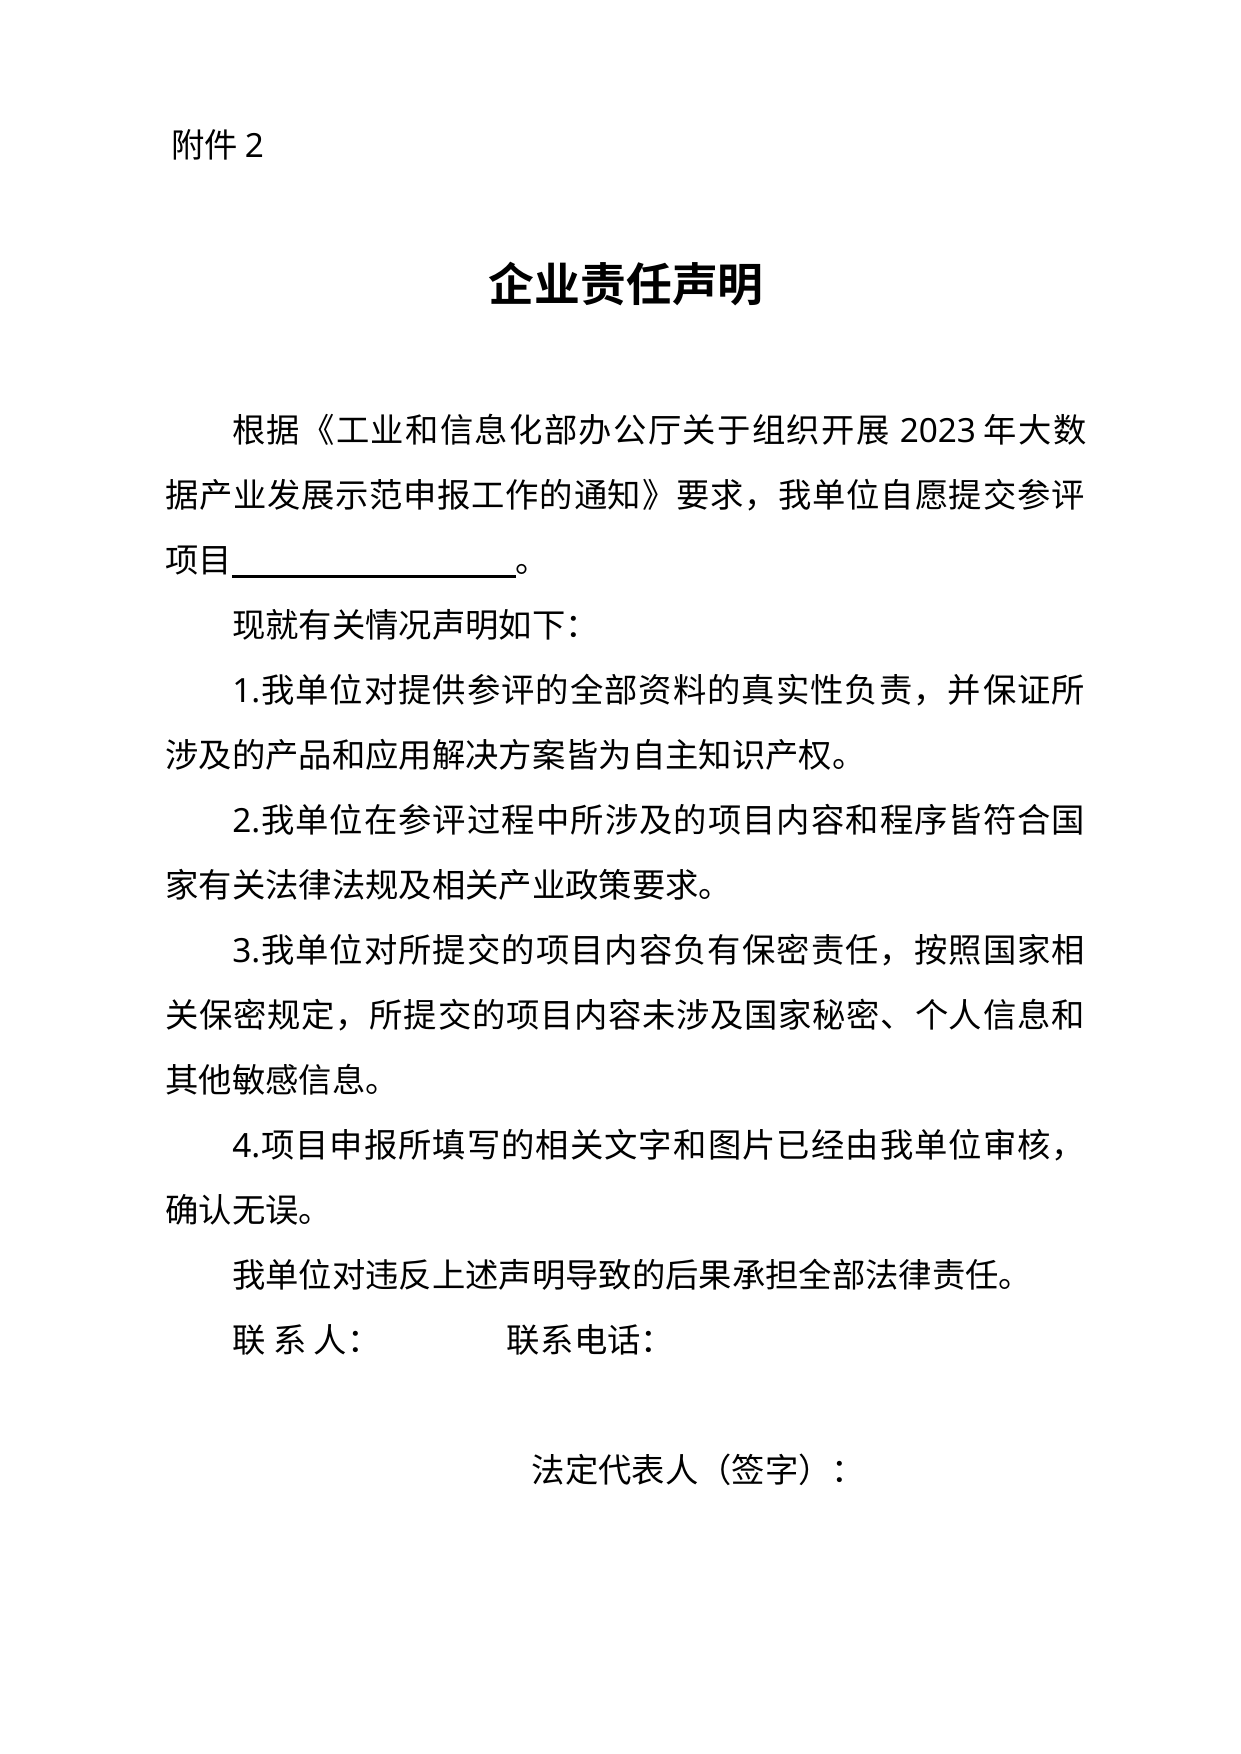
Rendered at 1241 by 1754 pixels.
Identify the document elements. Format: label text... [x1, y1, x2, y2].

text 2.我单位在参评过程中所涉及的项目内容和程序皆符合国家有关法律法规及相关产业政策要求。 [165, 785, 1087, 915]
text 1.我单位对提供参评的全部资料的真实性负责，并保证所涉及的产品和应用解决方案皆为自主知识产权。 [165, 655, 1087, 785]
text 现就有关情况声明如下： [165, 590, 1087, 655]
subtitle 企业责任声明 [165, 233, 1087, 330]
text 3.我单位对所提交的项目内容负有保密责任，按照国家相关保密规定，所提交的项目内容未涉及国家秘密、个人信息和其他敏感信息。 [165, 915, 1087, 1110]
text 联 系 人： 联系电话： [165, 1305, 1087, 1370]
text 根据《工业和信息化部办公厅关于组织开展2023年大数据产业发展示范申报工作的通知》要求，我单位自愿提交参评项目 。 [165, 395, 1087, 590]
text 我单位对违反上述声明导致的后果承担全部法律责任。 [165, 1240, 1087, 1305]
text 法定代表人（签字）： [165, 1435, 1087, 1500]
text 4.项目申报所填写的相关文字和图片已经由我单位审核，确认无误。 [165, 1110, 1087, 1240]
